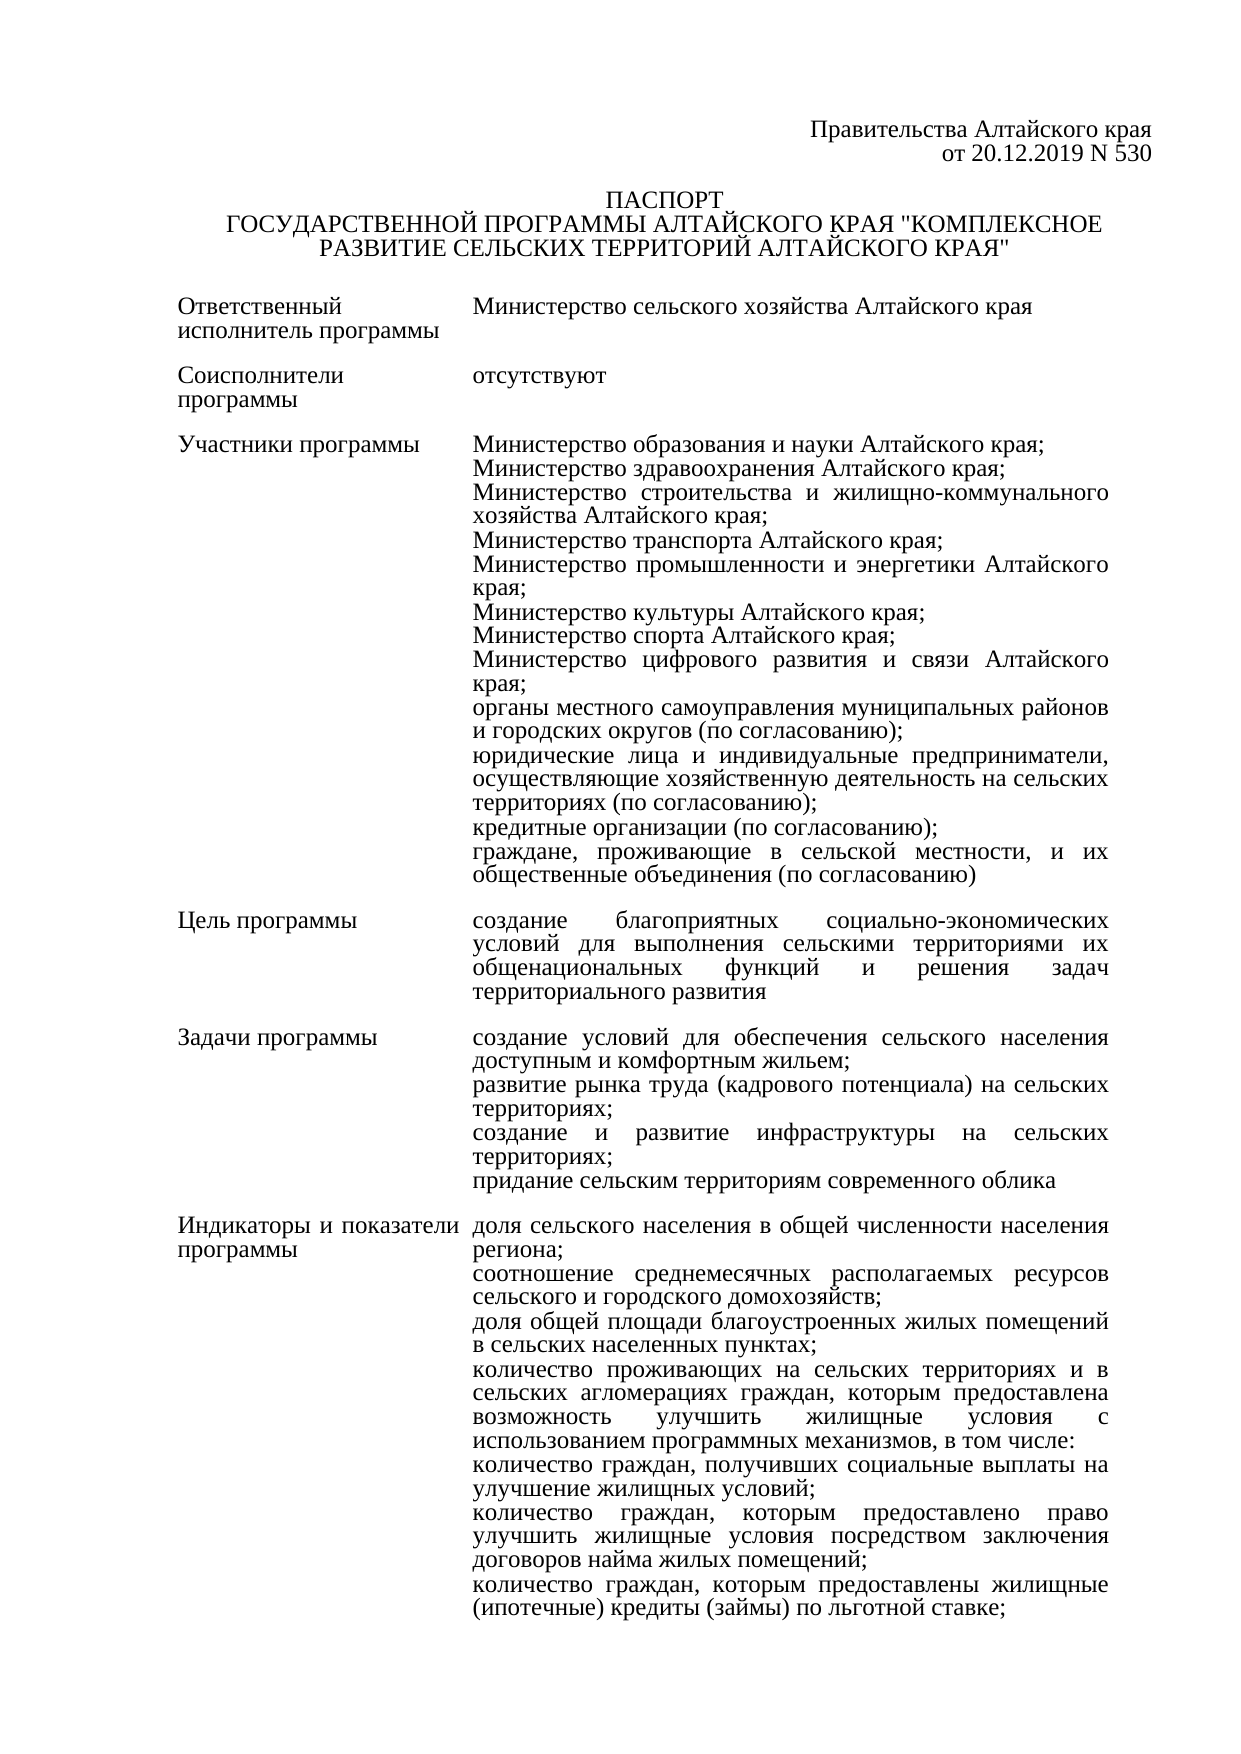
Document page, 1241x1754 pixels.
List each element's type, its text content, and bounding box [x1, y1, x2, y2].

table_cell создание условий для обеспечения сельского населения доступным и комфортным жильем; развитие рынка труда (кадрового потенциала) на сельских территориях; создание и развитие инфраструктуры на сельских территориях; придание сельским территориям современного облика [466, 1015, 1116, 1204]
text ПАСПОРТ [177, 190, 1152, 213]
text ГОСУДАРСТВЕННОЙ ПРОГРАММЫ АЛТАЙСКОГО КРАЯ "КОМПЛЕКСНОЕ [177, 213, 1152, 237]
text от 20.12.2019 N 530 [177, 142, 1152, 166]
text Правительства Алтайского края [177, 118, 1152, 142]
table_header Министерство сельского хозяйства Алтайского края [466, 285, 1116, 354]
table_cell Участники программы [171, 423, 466, 898]
table_cell Задачи программы [171, 1015, 466, 1204]
table_cell Министерство образования и науки Алтайского края; Министерство здравоохранения Алтайского края; Министерство строительства и жилищно-коммунального хозяйства Алтайского края; Министерство транспорта Алтайского края; Министерство промышленности и энергетики Алтайского края; Министерство культуры Алтайского края; Министерство спорта Алтайского края; Министерство цифрового развития и связи Алтайского края; органы местного самоуправления муниципальных районов и городских округов (по согласованию); юридические лица и индивидуальные предприниматели, осуществляющие хозяйственную деятельность на сельских территориях (по согласованию); кредитные организации (по согласованию); граждане, проживающие в сельской местности, и их общественные объединения (по согласованию) [466, 423, 1116, 898]
table_cell Соисполнители программы [171, 354, 466, 423]
table_cell Цель программы [171, 899, 466, 1015]
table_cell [171, 1204, 466, 1632]
table_header Ответственный исполнитель программы [171, 285, 466, 354]
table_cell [466, 1204, 1116, 1632]
table_cell создание благоприятных социально-экономических условий для выполнения сельскими территориями их общенациональных функций и решения задач территориального развития [466, 899, 1116, 1015]
table_cell отсутствуют [466, 354, 1116, 423]
text РАЗВИТИЕ СЕЛЬСКИХ ТЕРРИТОРИЙ АЛТАЙСКОГО КРАЯ" [177, 237, 1152, 261]
